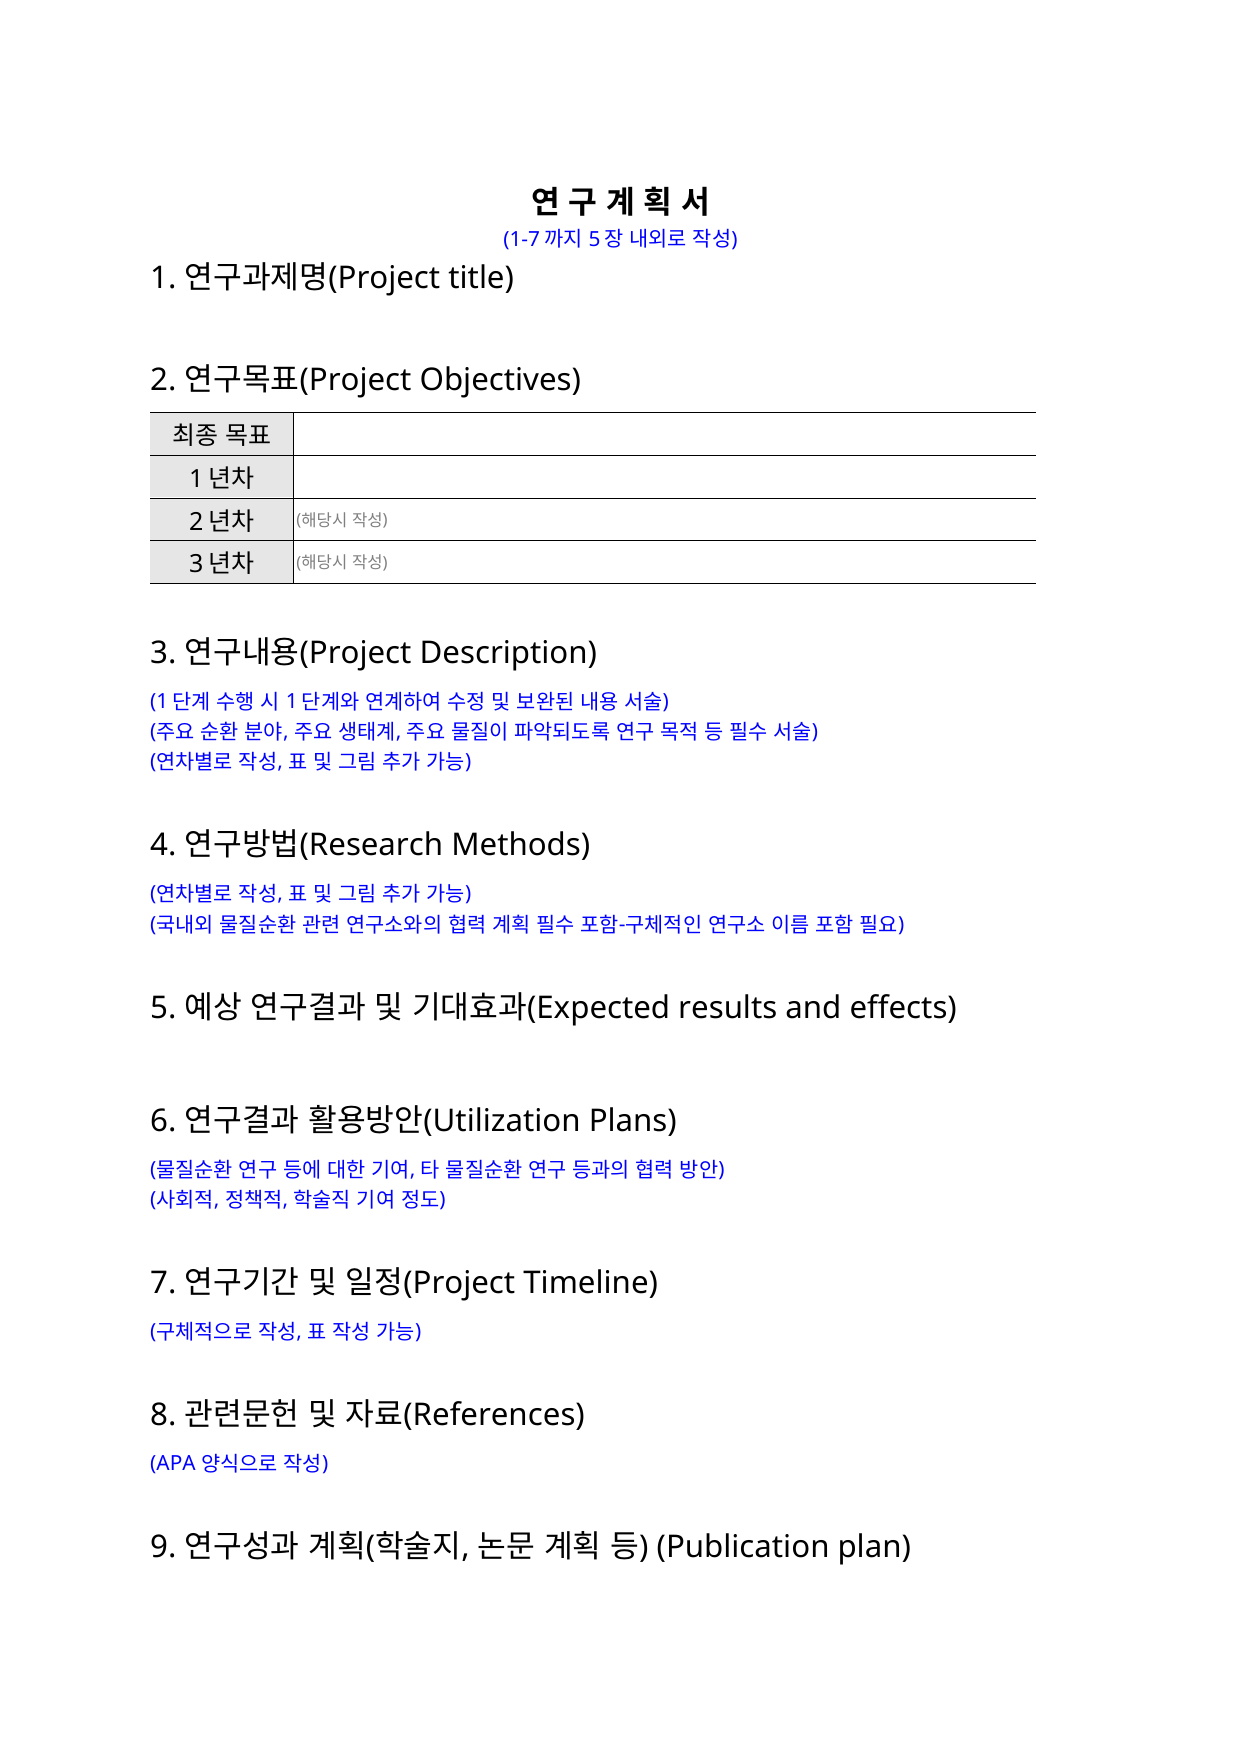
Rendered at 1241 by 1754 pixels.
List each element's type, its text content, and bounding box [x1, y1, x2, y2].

text (물질순환 연구 등에 대한 기여, 타 물질순환 연구 등과의 협력 방안) [150, 1153, 1090, 1183]
text (구체적으로 작성, 표 작성 가능) [150, 1315, 1090, 1345]
text 4. 연구방법(Research Methods) [150, 819, 1090, 865]
text 연 구 계 획 서 [150, 177, 1090, 222]
text (1단계 수행 시 1단계와 연계하여 수정 및 보완된 내용 서술) [150, 685, 1090, 715]
table_cell (해당시 작성) [294, 541, 1036, 583]
table_cell [294, 456, 1036, 497]
text (연차별로 작성, 표 및 그림 추가 가능) [150, 746, 1090, 776]
text 7. 연구기간 및 일정(Project Timeline) [150, 1257, 1090, 1303]
text 9. 연구성과 계획(학술지, 논문 계획 등) (Publication plan) [150, 1521, 1090, 1567]
table_cell 1년차 [150, 456, 293, 497]
text (주요 순환 분야, 주요 생태계, 주요 물질이 파악되도록 연구 목적 등 필수 서술) [150, 715, 1090, 746]
text 3. 연구내용(Project Description) [150, 627, 1090, 672]
text (연차별로 작성, 표 및 그림 추가 가능) [150, 877, 1090, 908]
table_cell 3년차 [150, 541, 293, 583]
table_header 최종 목표 [150, 413, 293, 455]
text (사회적, 정책적, 학술직 기여 정도) [150, 1183, 1090, 1213]
text (국내외 물질순환 관련 연구소와의 협력 계획 필수 포함-구체적인 연구소 이름 포함 필요) [150, 908, 1090, 938]
text (1-7까지 5장 내외로 작성) [150, 222, 1090, 253]
table_header [294, 413, 1036, 455]
text (APA 양식으로 작성) [150, 1447, 1090, 1477]
table_cell (해당시 작성) [294, 499, 1036, 540]
text 2. 연구목표(Project Objectives) [150, 354, 1090, 400]
text 1. 연구과제명(Project title) [150, 253, 1090, 298]
table_cell 2년차 [150, 499, 293, 540]
text 5. 예상 연구결과 및 기대효과(Expected results and effects) [150, 982, 1090, 1027]
text 6. 연구결과 활용방안(Utilization Plans) [150, 1095, 1090, 1140]
text 8. 관련문헌 및 자료(References) [150, 1389, 1090, 1434]
